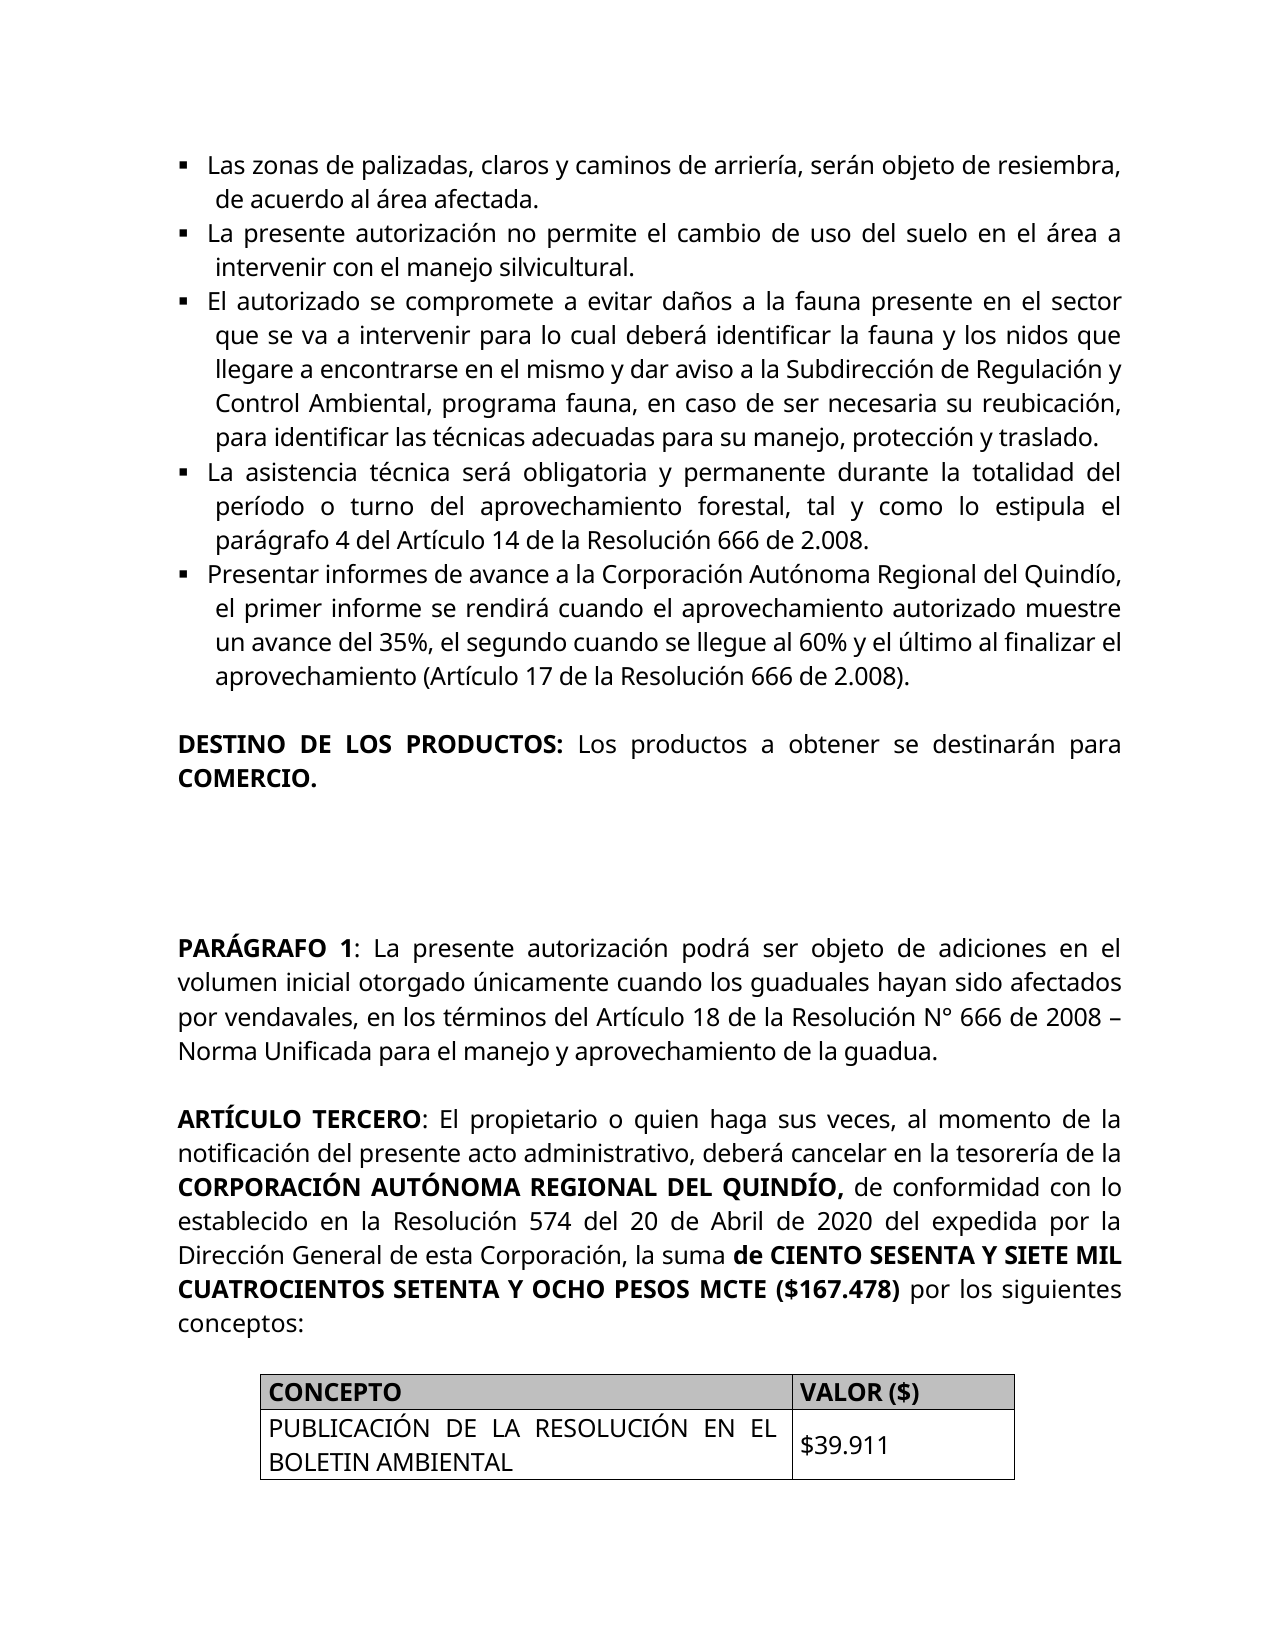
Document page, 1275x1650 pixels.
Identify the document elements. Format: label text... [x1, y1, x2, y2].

list El autorizado se compromete a evitar daños a la fauna presente en el sector que se va a intervenir para lo cual deberá identificar la fauna y los nidos que llegare a encontrarse en el mismo y dar aviso a la Subdirección de Regulación y Control Ambiental, programa fauna, en caso de ser necesaria su reubicación, para identificar las técnicas adecuadas para su manejo, protección y traslado. [177, 284, 1122, 454]
table_cell $39.911 [793, 1410, 1014, 1478]
table_header CONCEPTO [261, 1375, 792, 1409]
text PARÁGRAFO 1: La presente autorización podrá ser objeto de adiciones en el volumen inicial otorgado únicamente cuando los guaduales hayan sido afectados por vendavales, en los términos del Artículo 18 de la Resolución N° 666 de 2008 – Norma Unificada para el manejo y aprovechamiento de la guadua. [177, 931, 1122, 1067]
list Las zonas de palizadas, claros y caminos de arriería, serán objeto de resiembra, de acuerdo al área afectada. [177, 148, 1122, 216]
table_header VALOR ($) [793, 1375, 1014, 1409]
list Presentar informes de avance a la Corporación Autónoma Regional del Quindío, el primer informe se rendirá cuando el aprovechamiento autorizado muestre un avance del 35%, el segundo cuando se llegue al 60% y el último al finalizar el aprovechamiento (Artículo 17 de la Resolución 666 de 2.008). [177, 556, 1122, 693]
text ARTÍCULO TERCERO: El propietario o quien haga sus veces, al momento de la notificación del presente acto administrativo, deberá cancelar en la tesorería de la CORPORACIÓN AUTÓNOMA REGIONAL DEL QUINDÍO, de conformidad con lo establecido en la Resolución 574 del 20 de Abril de 2020 del expedida por la Dirección General de esta Corporación, la suma de CIENTO SESENTA Y SIETE MIL CUATROCIENTOS SETENTA Y OCHO PESOS MCTE ($167.478) por los siguientes conceptos: [177, 1101, 1122, 1340]
list La asistencia técnica será obligatoria y permanente durante la totalidad del período o turno del aprovechamiento forestal, tal y como lo estipula el parágrafo 4 del Artículo 14 de la Resolución 666 de 2.008. [177, 454, 1122, 556]
list La presente autorización no permite el cambio de uso del suelo en el área a intervenir con el manejo silvicultural. [177, 216, 1122, 284]
text DESTINO DE LOS PRODUCTOS: Los productos a obtener se destinarán para COMERCIO. [177, 727, 1122, 795]
table_cell PUBLICACIÓN DE LA RESOLUCIÓN EN EL BOLETIN AMBIENTAL [261, 1410, 792, 1478]
